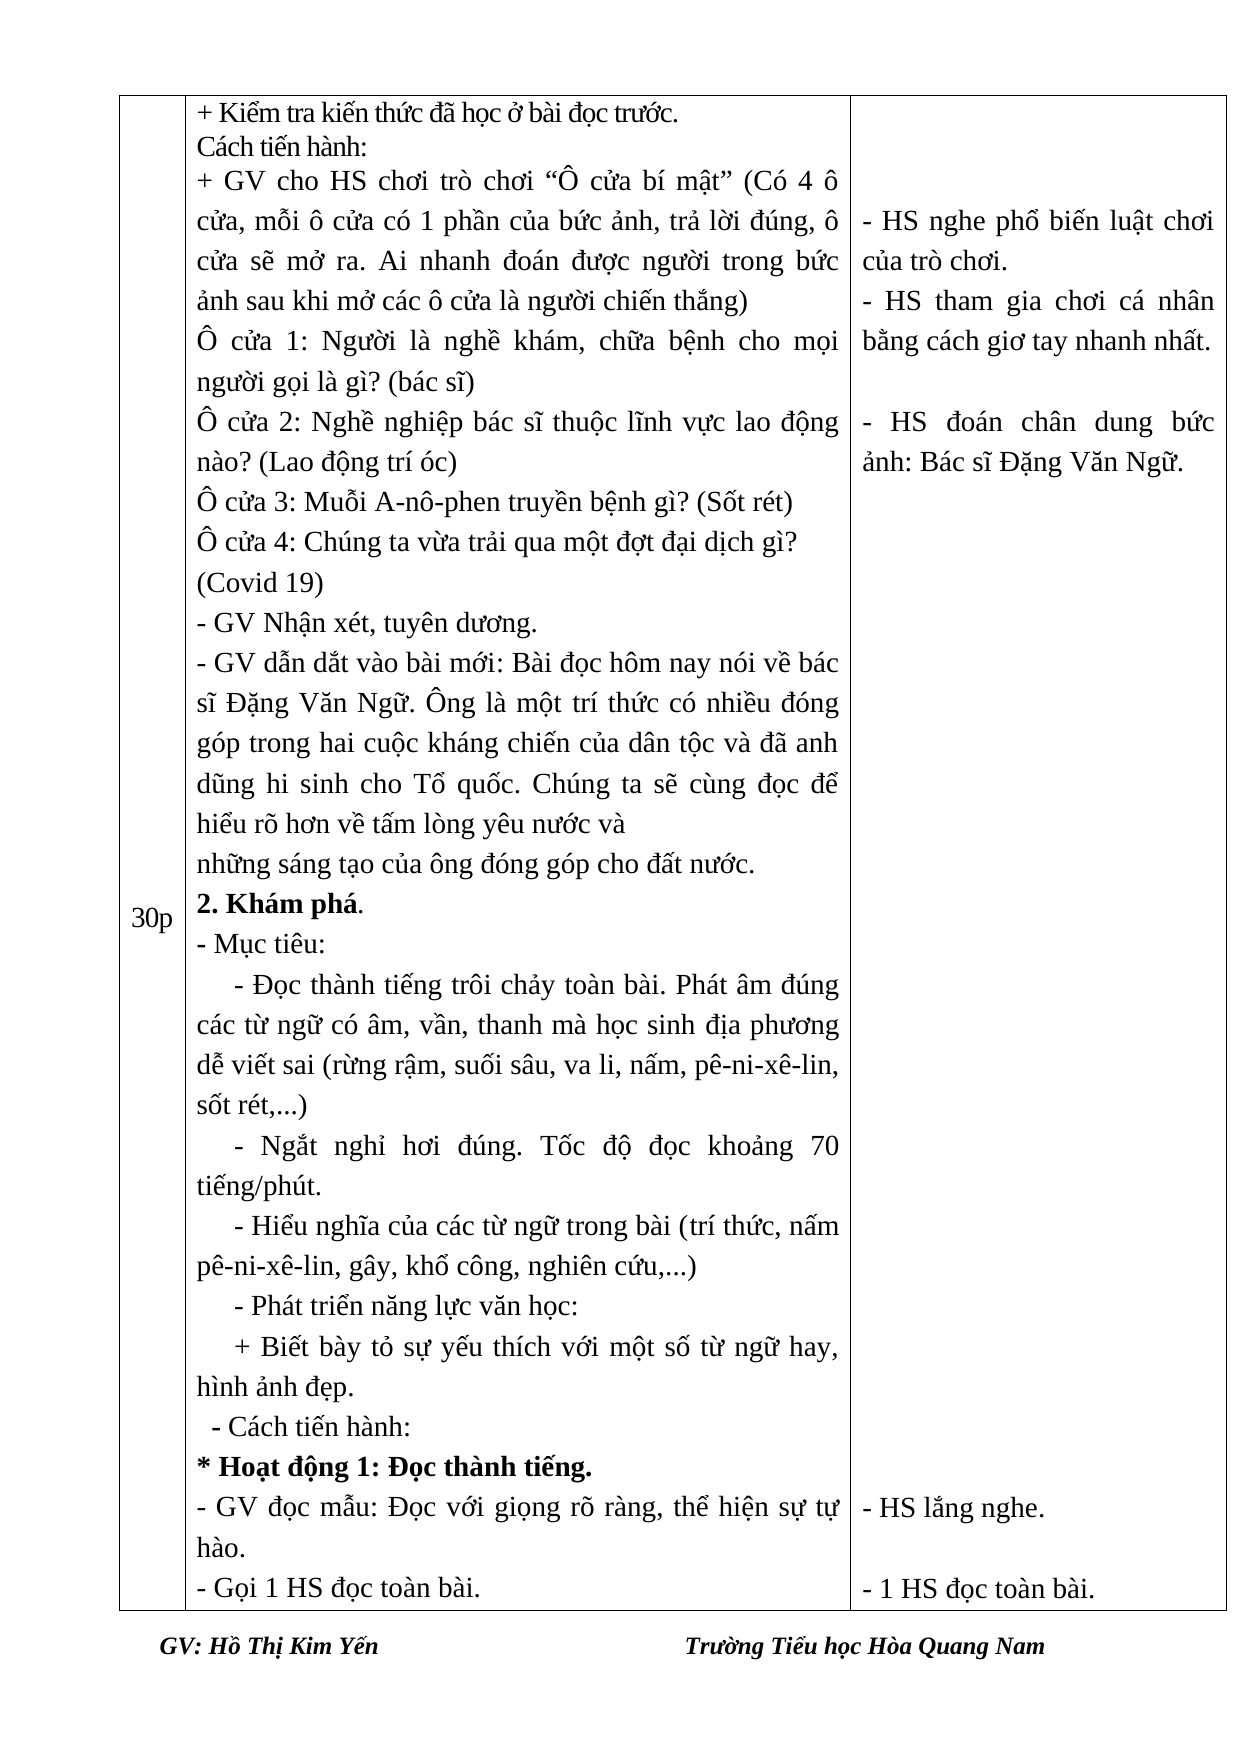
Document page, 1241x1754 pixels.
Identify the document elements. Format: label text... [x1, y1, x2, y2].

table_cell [186, 96, 850, 1610]
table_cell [851, 96, 1226, 1610]
table_cell 10p 30p 20p 10p [120, 96, 185, 1610]
